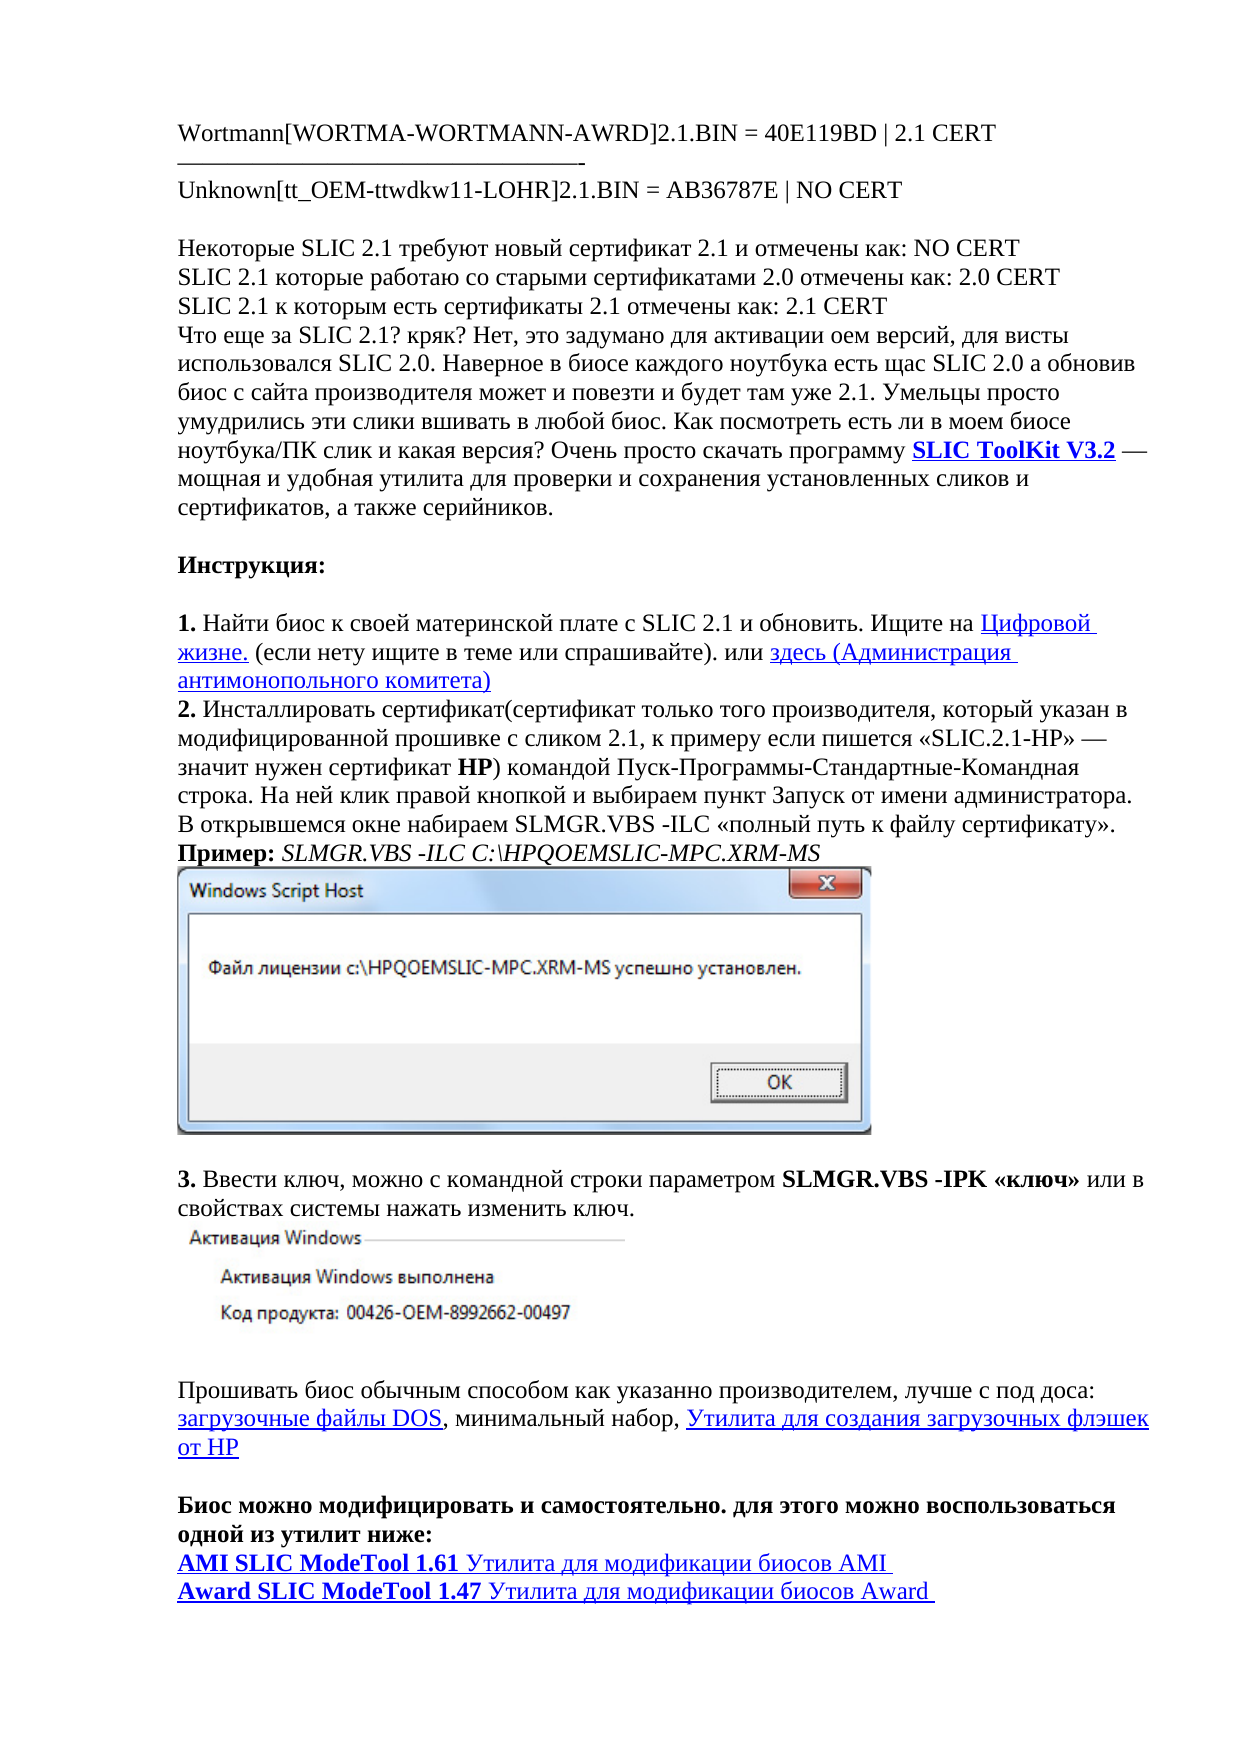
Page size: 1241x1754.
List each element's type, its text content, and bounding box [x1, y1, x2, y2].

text Прошивать биос обычным способом как указанно производителем, лучше с под доса: загрузочные файлы DOS, минимальный набор, Утилита для создания загрузочных флэшек от НР [177, 1375, 1152, 1461]
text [177, 1490, 1152, 1605]
text Некоторые SLIC 2.1 требуют новый сертификат 2.1 и отмечены как: NO CERT SLIC 2.1 которые работаю со старыми сертификатами 2.0 отмечены как: 2.0 CERT SLIC 2.1 к которым есть сертификаты 2.1 отмечены как: 2.1 CERT Что еще за SLIC 2.1? кряк? Нет, это задумано для активации оем версий, для висты использовался SLIC 2.0. Наверное в биосе каждого ноутбука есть щас SLIC 2.0 а обновив биос с сайта производителя может и повезти и будет там уже 2.1. Умельцы просто умудрились эти слики вшивать в любой биос. Как посмотреть есть ли в моем биосе ноутбука/ПК слик и какая версия? Очень просто скачать программу SLIC ToolKit V3.2 — мощная и удобная утилита для проверки и сохранения установленных сликов и сертификатов, а также серийников. [177, 233, 1152, 521]
text Инструкция: [177, 550, 1152, 579]
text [177, 118, 1152, 204]
picture [177, 1221, 625, 1346]
picture [177, 866, 872, 1135]
